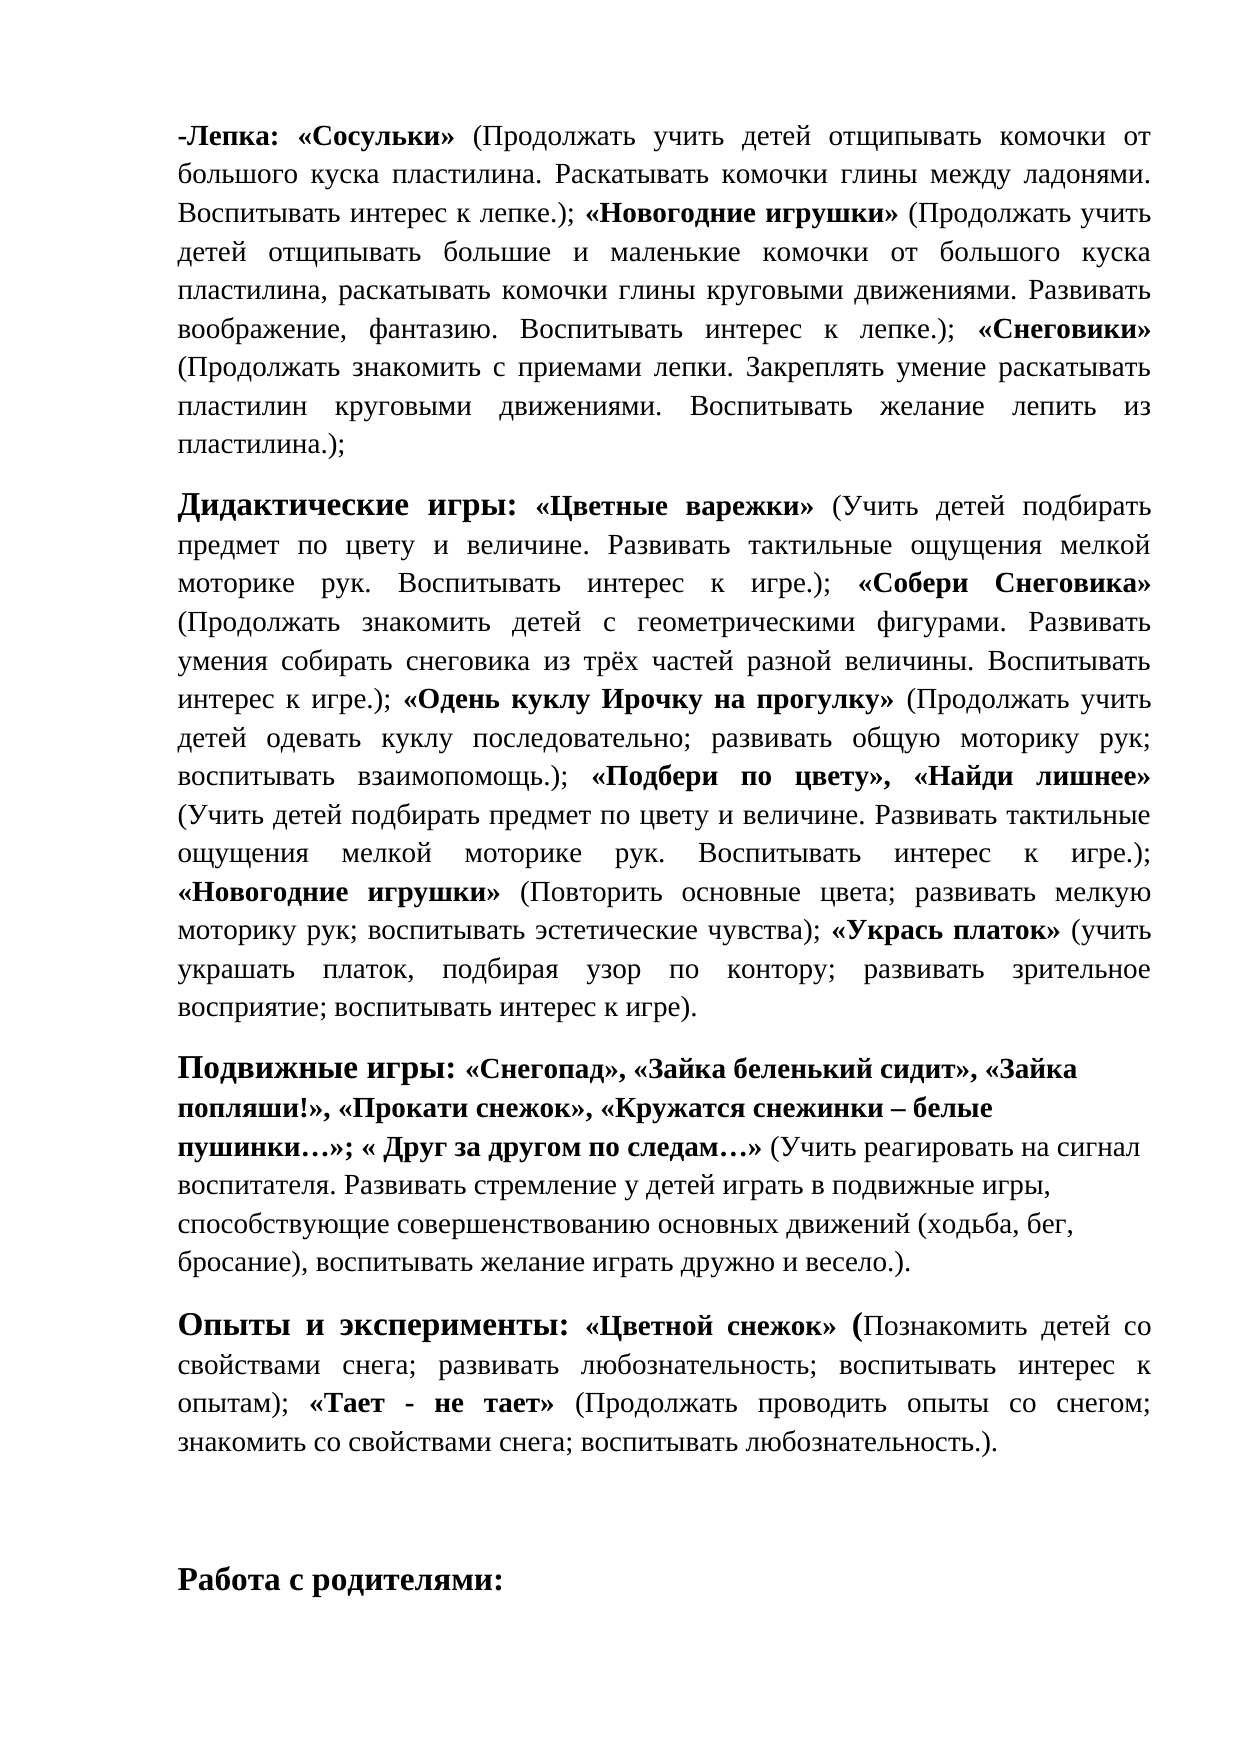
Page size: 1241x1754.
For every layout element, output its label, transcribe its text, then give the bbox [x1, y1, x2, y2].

text Работа с родителями: [177, 1559, 1152, 1598]
text Опыты и эксперименты: «Цветной снежок» (Познакомить детей со свойствами снега; развивать любознательность; воспитывать интерес к опытам); «Тает - не тает» (Продолжать проводить опыты со снегом; знакомить со свойствами снега; воспитывать любознательность.). [177, 1304, 1152, 1458]
text -Лепка: «Сосульки» (Продолжать учить детей отщипывать комочки от большого куска пластилина. Раскатывать комочки глины между ладонями. Воспитывать интерес к лепке.); «Новогодние игрушки» (Продолжать учить детей отщипывать большие и маленькие комочки от большого куска пластилина, раскатывать комочки глины круговыми движениями. Развивать воображение, фантазию. Воспитывать интерес к лепке.); «Снеговики» (Продолжать знакомить с приемами лепки. Закреплять умение раскатывать пластилин круговыми движениями. Воспитывать желание лепить из пластилина.); [177, 118, 1152, 460]
text Дидактические игры: «Цветные варежки» (Учить детей подбирать предмет по цвету и величине. Развивать тактильные ощущения мелкой моторике рук. Воспитывать интерес к игре.); «Собери Снеговика» (Продолжать знакомить детей с геометрическими фигурами. Развивать умения собирать снеговика из трёх частей разной величины. Воспитывать интерес к игре.); «Одень куклу Ирочку на прогулку» (Продолжать учить детей одевать куклу последовательно; развивать общую моторику рук; воспитывать взаимопомощь.); «Подбери по цвету», «Найди лишнее» (Учить детей подбирать предмет по цвету и величине. Развивать тактильные ощущения мелкой моторике рук. Воспитывать интерес к игре.); «Новогодние игрушки» (Повторить основные цвета; развивать мелкую моторику рук; воспитывать эстетические чувства); «Укрась платок» (учить украшать платок, подбирая узор по контору; развивать зрительное восприятие; воспитывать интерес к игре). [177, 484, 1152, 1023]
text Подвижные игры: «Снегопад», «Зайка беленький сидит», «Зайка попляши!», «Прокати снежок», «Кружатся снежинки – белые пушинки…»; « Друг за другом по следам…» (Учить реагировать на сигнал воспитателя. Развивать стремление у детей играть в подвижные игры, способствующие совершенствованию основных движений (ходьба, бег, бросание), воспитывать желание играть дружно и весело.). [177, 1047, 1152, 1278]
